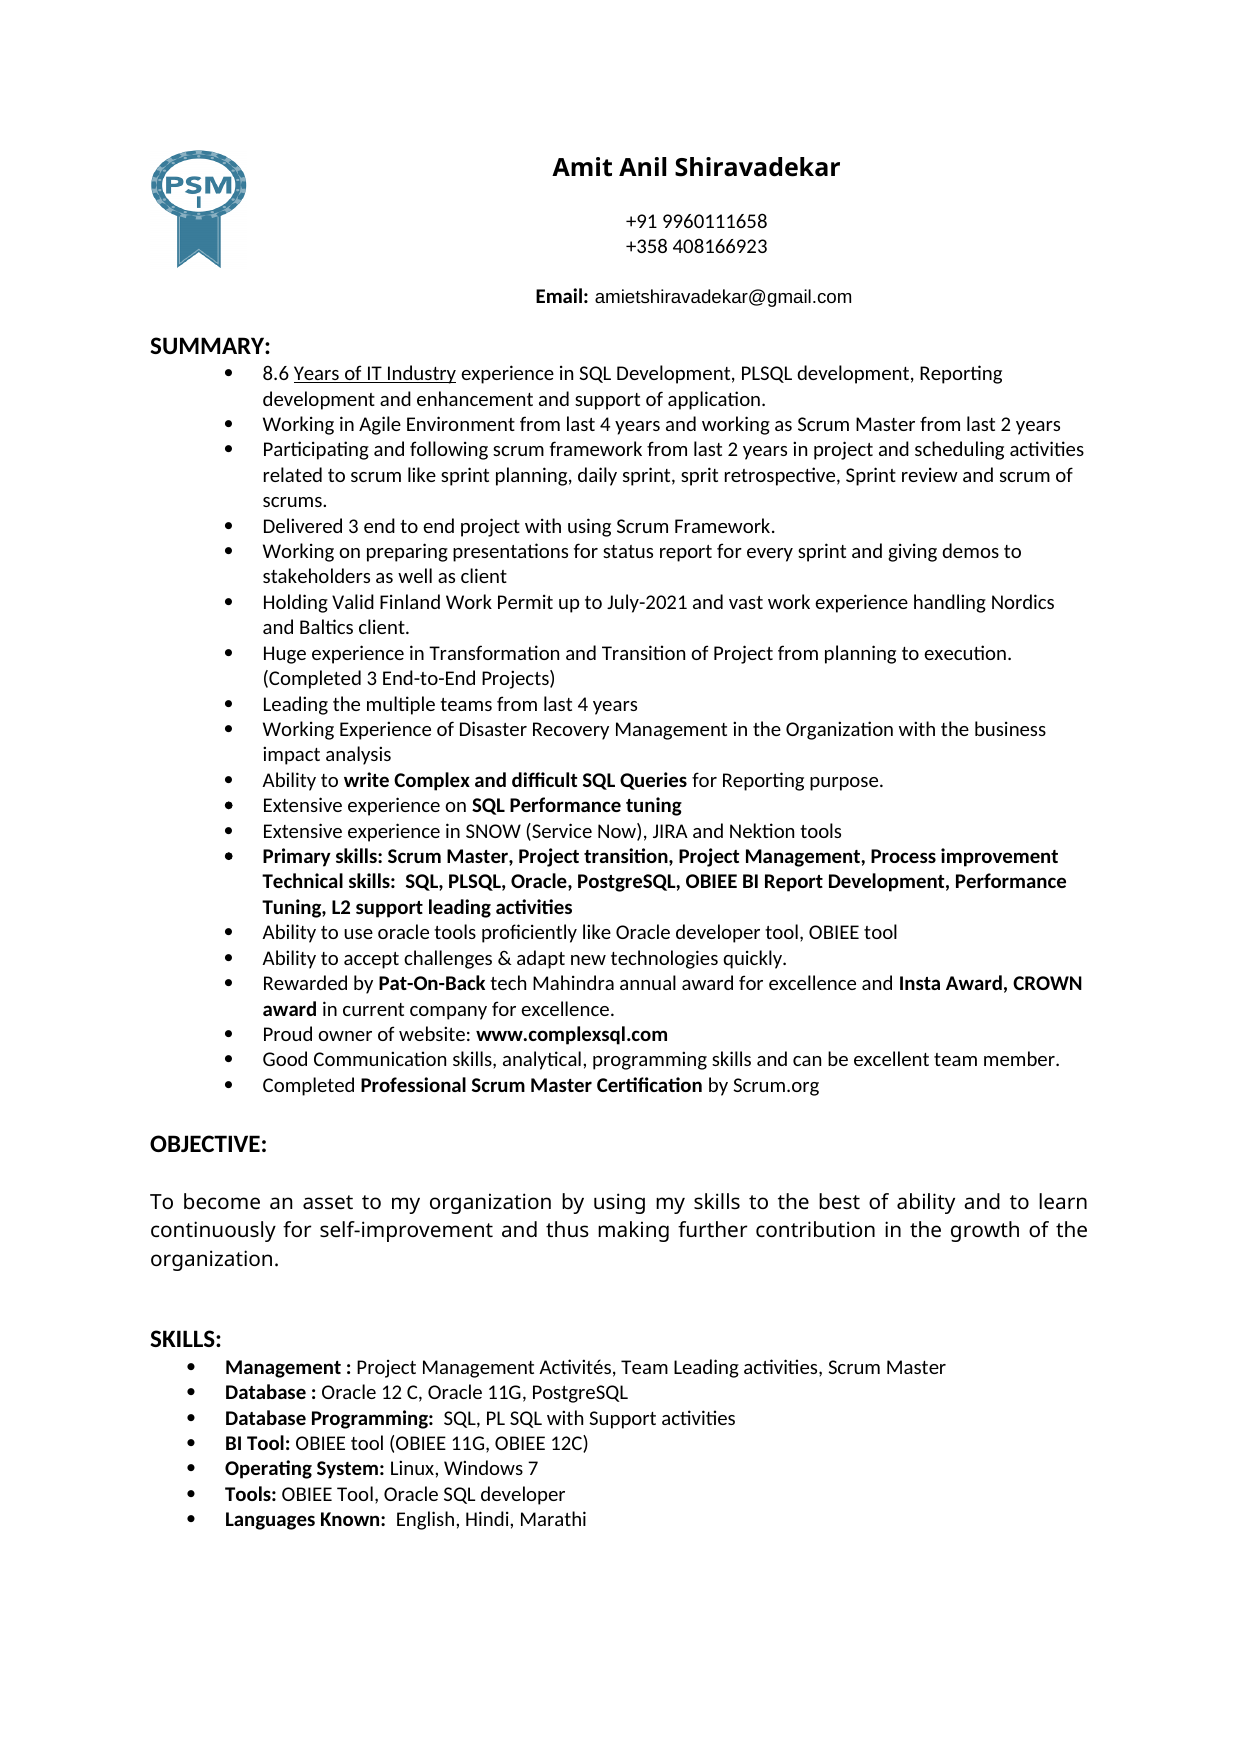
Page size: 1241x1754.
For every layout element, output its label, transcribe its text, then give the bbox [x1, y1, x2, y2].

list Good Communication skills, analytical, programming skills and can be excellent team member. [225, 1047, 1090, 1072]
list BI Tool: OBIEE tool (OBIEE 11G, OBIEE 12C) [187, 1430, 1090, 1456]
list Leading the multiple teams from last 4 years [225, 691, 1090, 716]
list 8.6 Years of IT Industry experience in SQL Development, PLSQL development, Reporting development and enhancement and support of application. [225, 360, 1090, 411]
text To become an asset to my organization by using my skills to the best of ability and to learn continuously for self-improvement and thus making further contribution in the growth of the organization. [150, 1187, 1090, 1272]
list Working Experience of Disaster Recovery Management in the Organization with the business impact analysis [225, 716, 1090, 767]
text +358 408166923 [247, 233, 1090, 259]
text Email: amietshiravadekar@gmail.com [150, 283, 1090, 308]
list Working in Agile Environment from last 4 years and working as Scrum Master from last 2 years [225, 411, 1090, 437]
list Rewarded by Pat-On-Back tech Mahindra annual award for excellence and Insta Award, CROWN award in current company for excellence. [225, 970, 1090, 1021]
list Ability to use oracle tools proficiently like Oracle developer tool, OBIEE tool [225, 919, 1090, 945]
list Working on preparing presentations for status report for every sprint and giving demos to stakeholders as well as client [225, 538, 1090, 589]
list Proud owner of website: www.complexsql.com [225, 1021, 1090, 1047]
subtitle OBJECTIVE: [150, 1128, 1090, 1158]
list Huge experience in Transformation and Transition of Project from planning to execution. (Completed 3 End-to-End Projects) [225, 640, 1090, 691]
text +91 9960111658 [247, 208, 1090, 233]
list Tools: OBIEE Tool, Oracle SQL developer [187, 1481, 1090, 1506]
list Database Programming: SQL, PL SQL with Support activities [187, 1405, 1090, 1430]
list Holding Valid Finland Work Permit up to July-2021 and vast work experience handling Nordics and Baltics client. [225, 589, 1090, 640]
list Ability to accept challenges & adapt new technologies quickly. [225, 945, 1090, 970]
list Primary skills: Scrum Master, Project transition, Project Management, Process improvement [225, 843, 1090, 869]
list Delivered 3 end to end project with using Scrum Framework. [225, 513, 1090, 538]
list Completed Professional Scrum Master Certification by Scrum.org [225, 1072, 1090, 1097]
text Technical skills: SQL, PLSQL, Oracle, PostgreSQL, OBIEE BI Report Development, Performance Tuning, L2 support leading activities [262, 869, 1090, 919]
list Participating and following scrum framework from last 2 years in project and scheduling activities related to scrum like sprint planning, daily sprint, sprit retrospective, Sprint review and scrum of scrums. [225, 437, 1090, 513]
list Ability to write Complex and difficult SQL Queries for Reporting purpose. [225, 767, 1090, 792]
list Languages Known: English, Hindi, Marathi [187, 1506, 1090, 1532]
list Management : Project Management Activités, Team Leading activities, Scrum Master [187, 1354, 1090, 1379]
text Amit Anil Shiravadekar [247, 150, 1090, 184]
list Operating System: Linux, Windows 7 [187, 1456, 1090, 1481]
subtitle SUMMARY: [150, 330, 1090, 360]
list Extensive experience in SNOW (Service Now), JIRA and Nektion tools [225, 818, 1090, 843]
list Extensive experience on SQL Performance tuning [225, 792, 1090, 818]
subtitle SKILLS: [150, 1323, 1090, 1354]
picture [150, 150, 247, 269]
list Database : Oracle 12 C, Oracle 11G, PostgreSQL [187, 1379, 1090, 1405]
